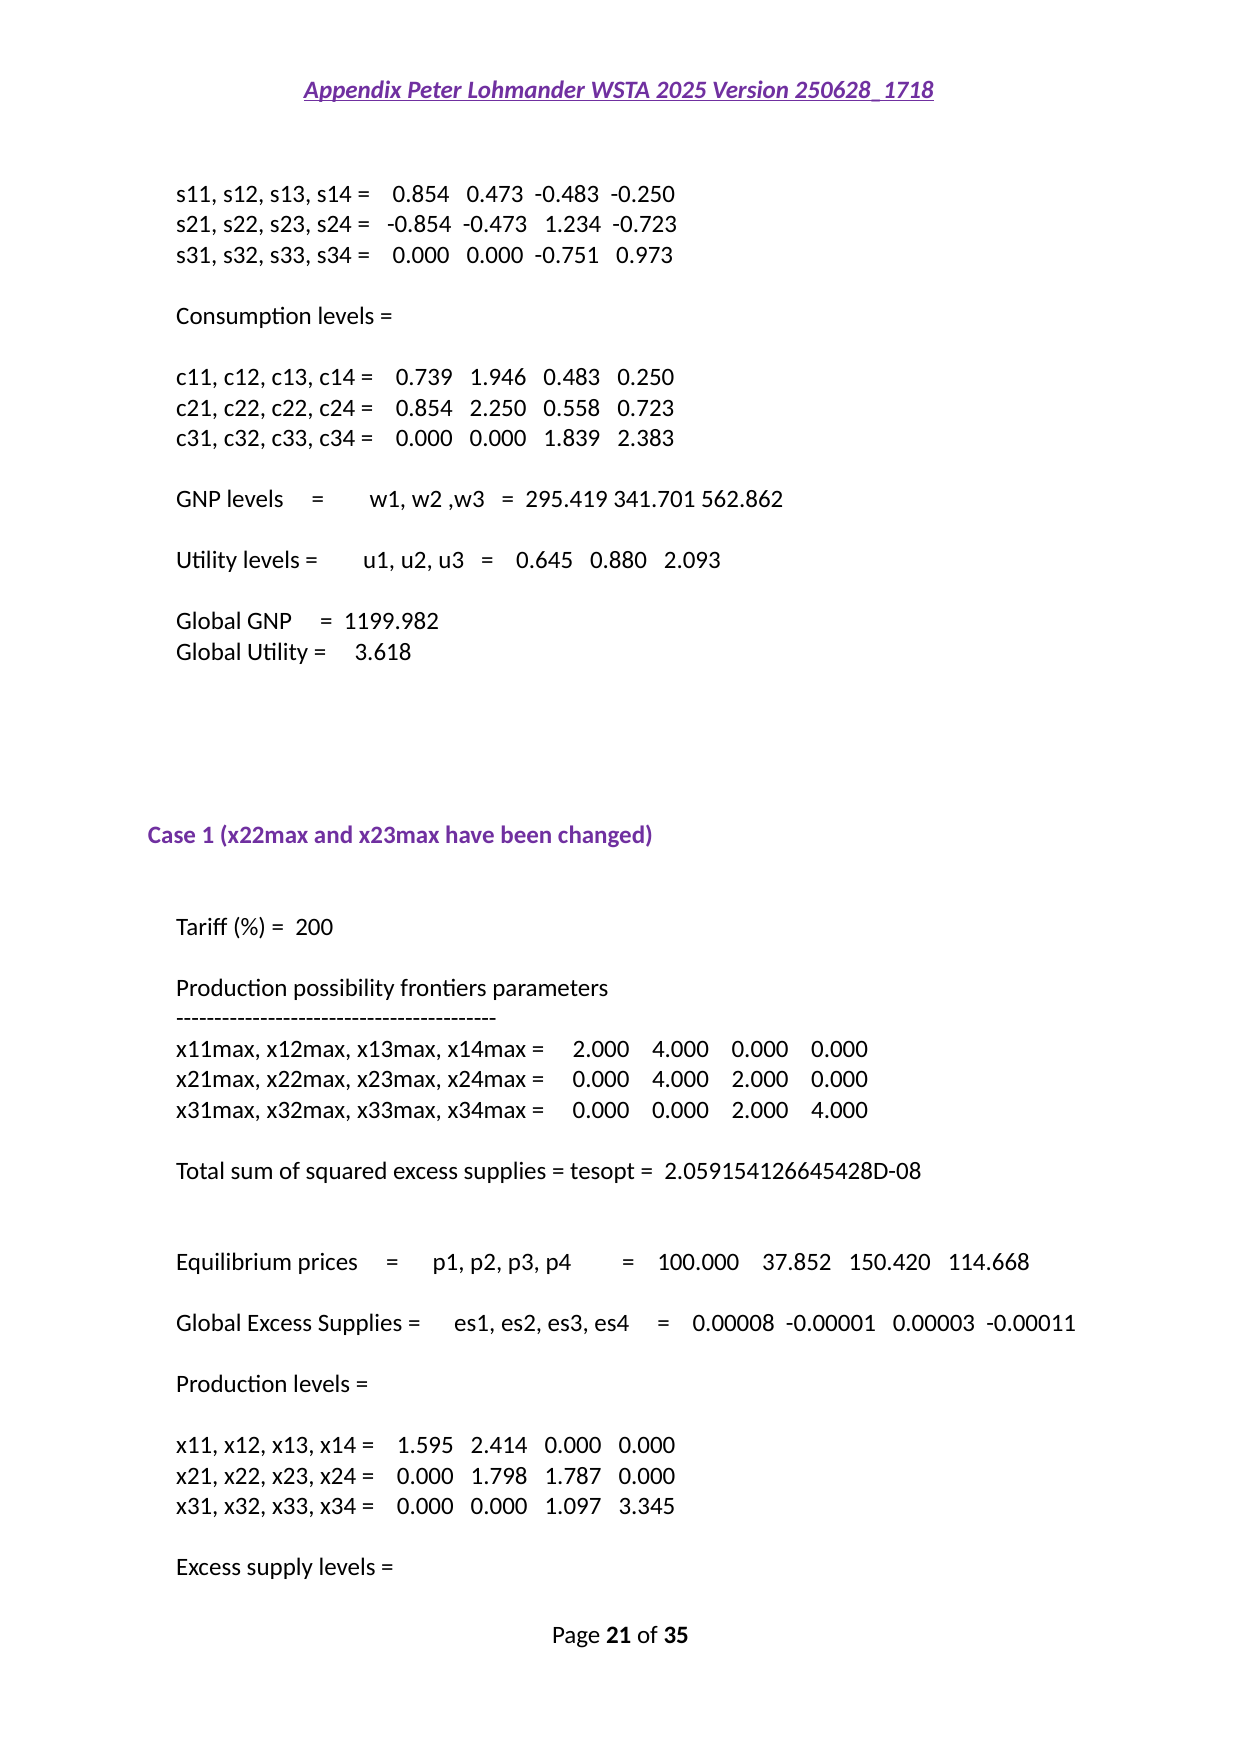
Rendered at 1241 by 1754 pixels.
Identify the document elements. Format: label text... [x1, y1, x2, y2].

text x31max, x32max, x33max, x34max = 0.000 0.000 2.000 4.000 [148, 1094, 1093, 1124]
text x21max, x22max, x23max, x24max = 0.000 4.000 2.000 0.000 [148, 1063, 1093, 1094]
text Utility levels = u1, u2, u3 = 0.645 0.880 2.093 [148, 544, 1093, 575]
text Equilibrium prices = p1, p2, p3, p4 = 100.000 37.852 150.420 114.668 [148, 1246, 1093, 1277]
text Case 1 (x22max and x23max have been changed) [148, 819, 1093, 849]
text c11, c12, c13, c14 = 0.739 1.946 0.483 0.250 [148, 361, 1093, 392]
text c21, c22, c22, c24 = 0.854 2.250 0.558 0.723 [148, 392, 1093, 422]
text s21, s22, s23, s24 = -0.854 -0.473 1.234 -0.723 [148, 209, 1093, 239]
text Tariff (%) = 200 [148, 911, 1093, 941]
text x31, x32, x33, x34 = 0.000 0.000 1.097 3.345 [148, 1491, 1093, 1521]
text Global Excess Supplies = es1, es2, es3, es4 = 0.00008 -0.00001 0.00003 -0.00011 [148, 1307, 1093, 1338]
text Consumption levels = [148, 300, 1093, 331]
text x11max, x12max, x13max, x14max = 2.000 4.000 0.000 0.000 [148, 1033, 1093, 1063]
text Global GNP = 1199.982 [148, 605, 1093, 636]
text Global Utility = 3.618 [148, 636, 1093, 666]
text x21, x22, x23, x24 = 0.000 1.798 1.787 0.000 [148, 1460, 1093, 1491]
text Production possibility frontiers parameters [148, 972, 1093, 1002]
text x11, x12, x13, x14 = 1.595 2.414 0.000 0.000 [148, 1429, 1093, 1460]
text s31, s32, s33, s34 = 0.000 0.000 -0.751 0.973 [148, 239, 1093, 270]
text ------------------------------------------ [148, 1002, 1093, 1033]
text Excess supply levels = [148, 1552, 1093, 1582]
text GNP levels = w1, w2 ,w3 = 295.419 341.701 562.862 [148, 483, 1093, 514]
text c31, c32, c33, c34 = 0.000 0.000 1.839 2.383 [148, 422, 1093, 453]
text s11, s12, s13, s14 = 0.854 0.473 -0.483 -0.250 [148, 178, 1093, 209]
text Total sum of squared excess supplies = tesopt = 2.059154126645428D-08 [148, 1155, 1093, 1185]
text Production levels = [148, 1368, 1093, 1399]
